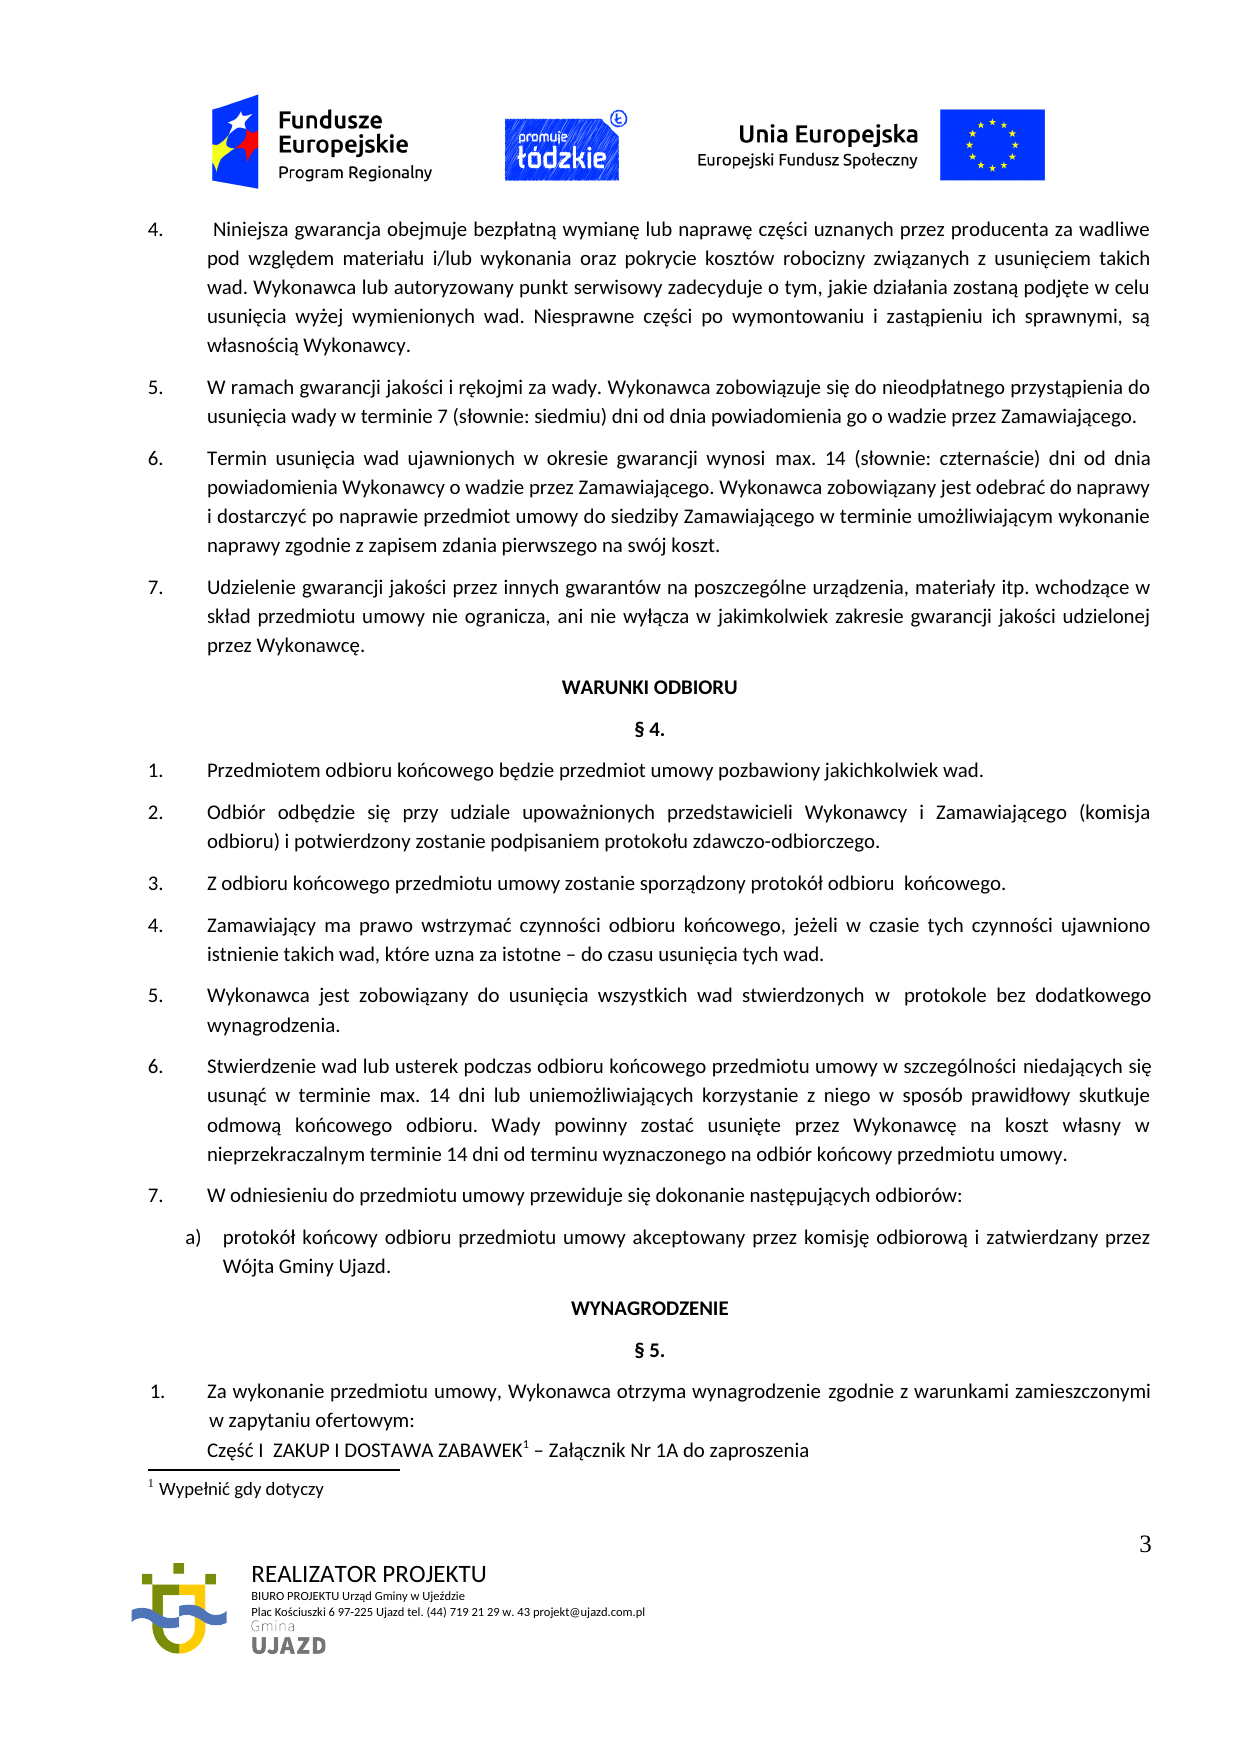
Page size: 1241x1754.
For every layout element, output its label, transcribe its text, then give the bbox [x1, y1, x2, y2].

list protokół końcowy odbioru przedmiotu umowy akceptowany przez komisję odbiorową i zatwierdzany przez Wójta Gminy Ujazd. [185, 1224, 1152, 1279]
list Przedmiotem odbioru końcowego będzie przedmiot umowy pozbawiony jakichkolwiek wad. [148, 758, 1152, 783]
text WARUNKI ODBIORU [148, 674, 1152, 700]
list Stwierdzenie wad lub usterek podczas odbioru końcowego przedmiotu umowy w szczególności niedających się usunąć w terminie max. 14 dni lub uniemożliwiających korzystanie z niego w sposób prawidłowy skutkuje odmową końcowego odbioru. Wady powinny zostać usunięte przez Wykonawcę na koszt własny w nieprzekraczalnym terminie 14 dni od terminu wyznaczonego na odbiór końcowy przedmiotu umowy. [148, 1053, 1152, 1166]
list W ramach gwarancji jakości i rękojmi za wady. Wykonawca zobowiązuje się do nieodpłatnego przystąpienia do usunięcia wady w terminie 7 (słownie: siedmiu) dni od dnia powiadomienia go o wadzie przez Zamawiającego. [148, 374, 1152, 429]
list Odbiór odbędzie się przy udziale upoważnionych przedstawicieli Wykonawcy i Zamawiającego (komisja odbioru) i potwierdzony zostanie podpisaniem protokołu zdawczo-odbiorczego. [148, 799, 1152, 854]
list Termin usunięcia wad ujawnionych w okresie gwarancji wynosi max. 14 (słownie: czternaście) dni od dnia powiadomienia Wykonawcy o wadzie przez Zamawiającego. Wykonawca zobowiązany jest odebrać do naprawy i dostarczyć po naprawie przedmiot umowy do siedziby Zamawiającego w terminie umożliwiającym wykonanie naprawy zgodnie z zapisem zdania pierwszego na swój koszt. [148, 445, 1152, 558]
text § 5. [148, 1337, 1152, 1362]
picture [147, 73, 1098, 217]
list Za wykonanie przedmiotu umowy, Wykonawca otrzyma wynagrodzenie zgodnie z warunkami zamieszczonymi w zapytaniu ofertowym: [149, 1378, 1152, 1433]
text § 4. [148, 716, 1152, 741]
text Część I ZAKUP I DOSTAWA ZABAWEK – Załącznik Nr 1A do zaproszenia [207, 1437, 1152, 1462]
picture [131, 1563, 326, 1654]
list Niniejsza gwarancja obejmuje bezpłatną wymianę lub naprawę części uznanych przez producenta za wadliwe pod względem materiału i/lub wykonania oraz pokrycie kosztów robocizny związanych z usunięciem takich wad. Wykonawca lub autoryzowany punkt serwisowy zadecyduje o tym, jakie działania zostaną podjęte w celu usunięcia wyżej wymienionych wad. Niesprawne części po wymontowaniu i zastąpieniu ich sprawnymi, są własnością Wykonawcy. [148, 216, 1152, 358]
list Zamawiający ma prawo wstrzymać czynności odbioru końcowego, jeżeli w czasie tych czynności ujawniono istnienie takich wad, które uzna za istotne – do czasu usunięcia tych wad. [148, 912, 1152, 966]
text WYNAGRODZENIE [148, 1295, 1152, 1321]
list Z odbioru końcowego przedmiotu umowy zostanie sporządzony protokół odbioru końcowego. [148, 870, 1152, 896]
list Udzielenie gwarancji jakości przez innych gwarantów na poszczególne urządzenia, materiały itp. wchodzące w skład przedmiotu umowy nie ogranicza, ani nie wyłącza w jakimkolwiek zakresie gwarancji jakości udzielonej przez Wykonawcę. [148, 574, 1152, 658]
list Wykonawca jest zobowiązany do usunięcia wszystkich wad stwierdzonych w protokole bez dodatkowego wynagrodzenia. [148, 983, 1152, 1037]
list W odniesieniu do przedmiotu umowy przewiduje się dokonanie następujących odbiorów: [148, 1183, 1152, 1208]
